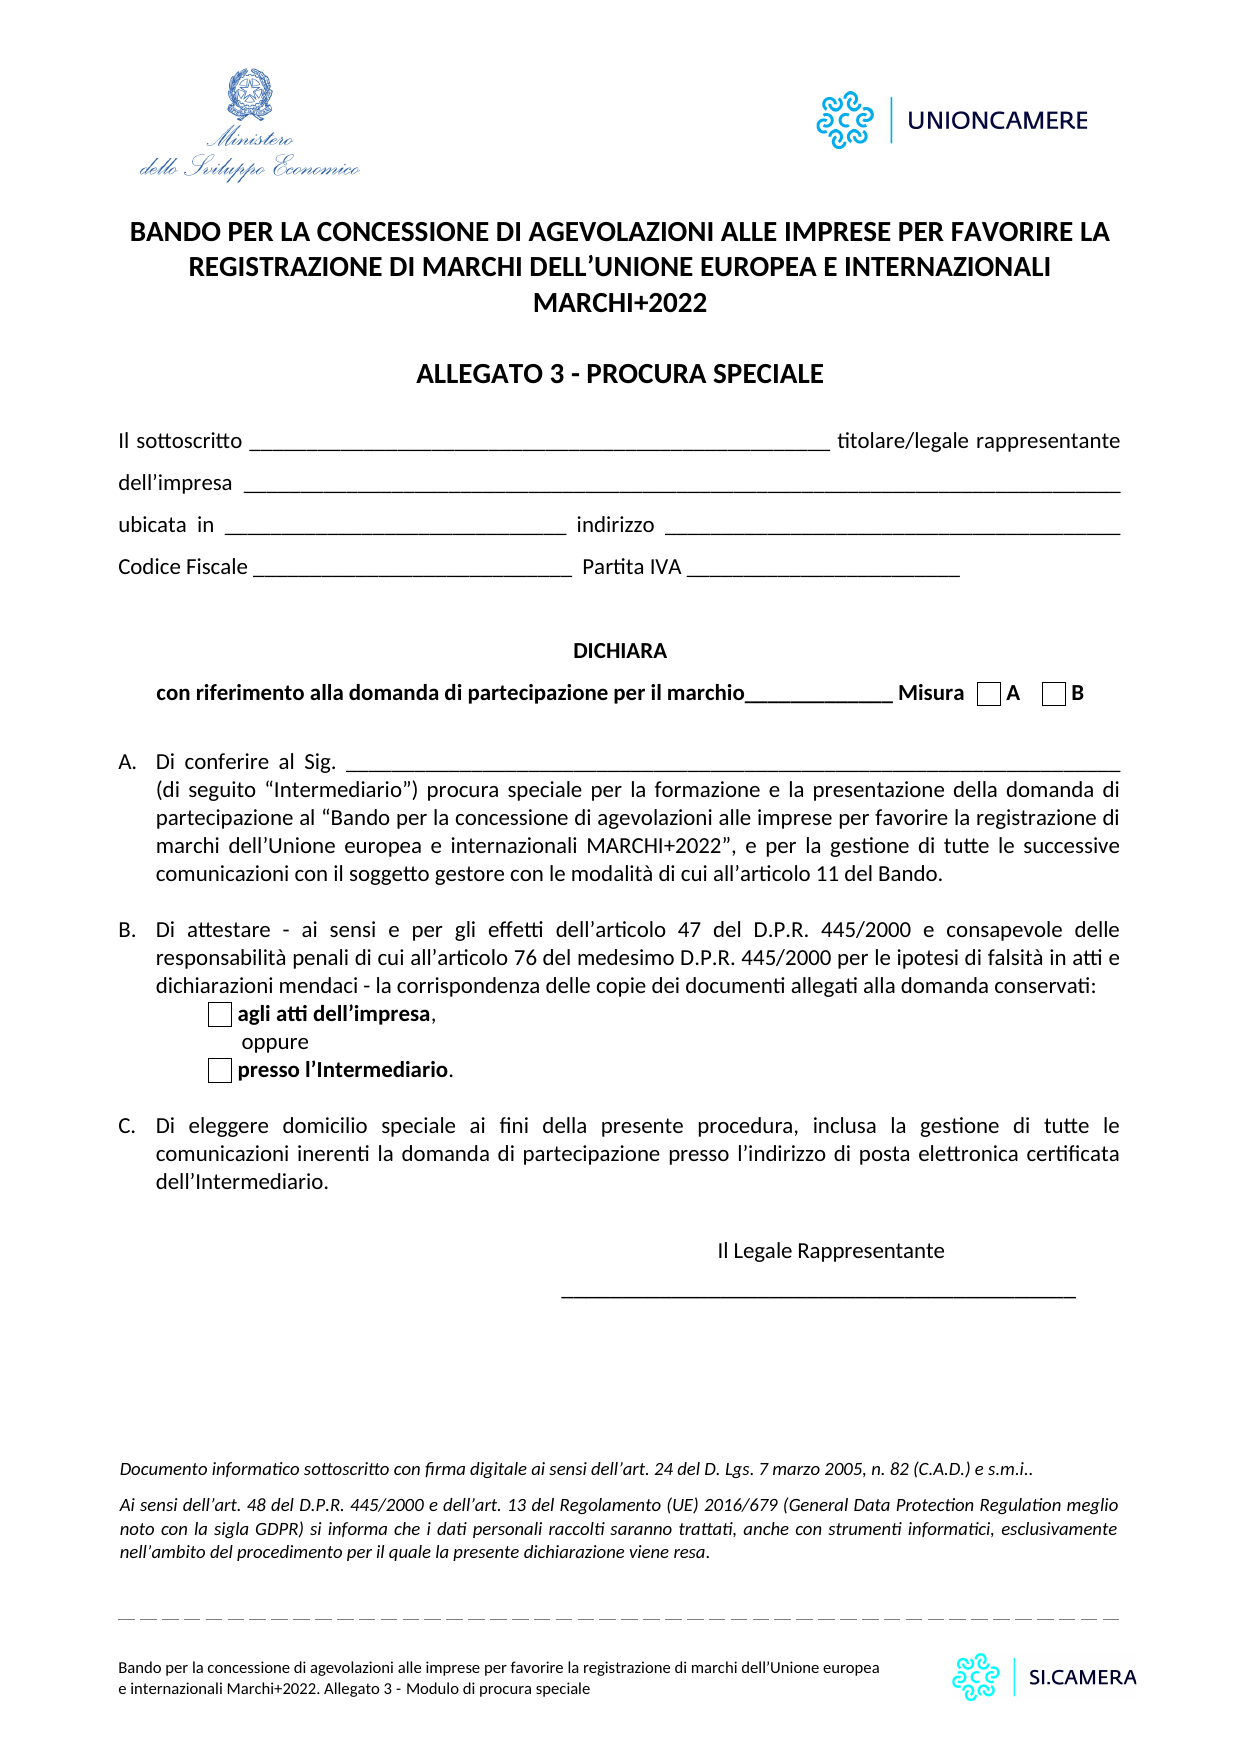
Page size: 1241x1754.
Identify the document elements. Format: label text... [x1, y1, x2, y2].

text Il sottoscritto ___________________________________________________ titolare/legale rappresentante dell’impresa _____________________________________________________________________________ ubicata in ______________________________ indirizzo ________________________________________ Codice Fiscale ____________________________ Partita IVA ________________________ [118, 427, 1122, 581]
text presso l’Intermediario. [207, 1055, 1122, 1083]
text Il Legale Rappresentante [119, 1236, 945, 1264]
text DICHIARA [118, 636, 1122, 664]
text __________________________________________ [119, 1276, 1122, 1300]
text agli atti dell’impresa, [207, 999, 1122, 1027]
text Documento informatico sottoscritto con firma digitale ai sensi dell’art. 24 del D. Lgs. 7 marzo 2005, n. 82 (C.A.D.) e s.m.i.. [119, 1457, 1122, 1480]
picture [816, 130, 842, 149]
list Di eleggere domicilio speciale ai fini della presente procedura, inclusa la gestione di tutte le comunicazioni inerenti la domanda di partecipazione presso l’indirizzo di posta elettronica certificata dell’Intermediario. [118, 1111, 1122, 1195]
text Ai sensi dell’art. 48 del D.P.R. 445/2000 e dell’art. 13 del Regolamento (UE) 2016/679 (General Data Protection Regulation meglio noto con la sigla GDPR) si informa che i dati personali raccolti saranno trattati, anche con strumenti informatici, esclusivamente nell’ambito del procedimento per il quale la presente dichiarazione viene resa. [119, 1493, 1122, 1563]
list Di attestare - ai sensi e per gli effetti dell’articolo 47 del D.P.R. 445/2000 e consapevole delle responsabilità penali di cui all’articolo 76 del medesimo D.P.R. 445/2000 per le ipotesi di falsità in atti e dichiarazioni mendaci - la corrispondenza delle copie dei documenti allegati alla domanda conservati: [118, 915, 1122, 999]
text BANDO PER LA CONCESSIONE DI AGEVOLAZIONI ALLE IMPRESE PER FAVORIRE LA REGISTRAZIONE DI MARCHI DELL’UNIONE EUROPEA E INTERNAZIONALI [118, 213, 1122, 284]
list Di conferire al Sig. ____________________________________________________________________ (di seguito “Intermediario”) procura speciale per la formazione e la presentazione della domanda di partecipazione al “Bando per la concessione di agevolazioni alle imprese per favorire la registrazione di marchi dell’Unione europea e internazionali MARCHI+2022”, e per la gestione di tutte le successive comunicazioni con il soggetto gestore con le modalità di cui all’articolo 11 del Bando. [118, 747, 1122, 887]
picture [816, 91, 1088, 149]
text ALLEGATO 3 - PROCURA SPECIALE [118, 355, 1122, 391]
text con riferimento alla domanda di partecipazione per il marchio_____________ Misura A B [118, 678, 1122, 706]
text oppure [236, 1027, 1122, 1055]
picture [118, 59, 386, 188]
text MARCHI+2022 [118, 284, 1122, 320]
picture [952, 1653, 1137, 1701]
